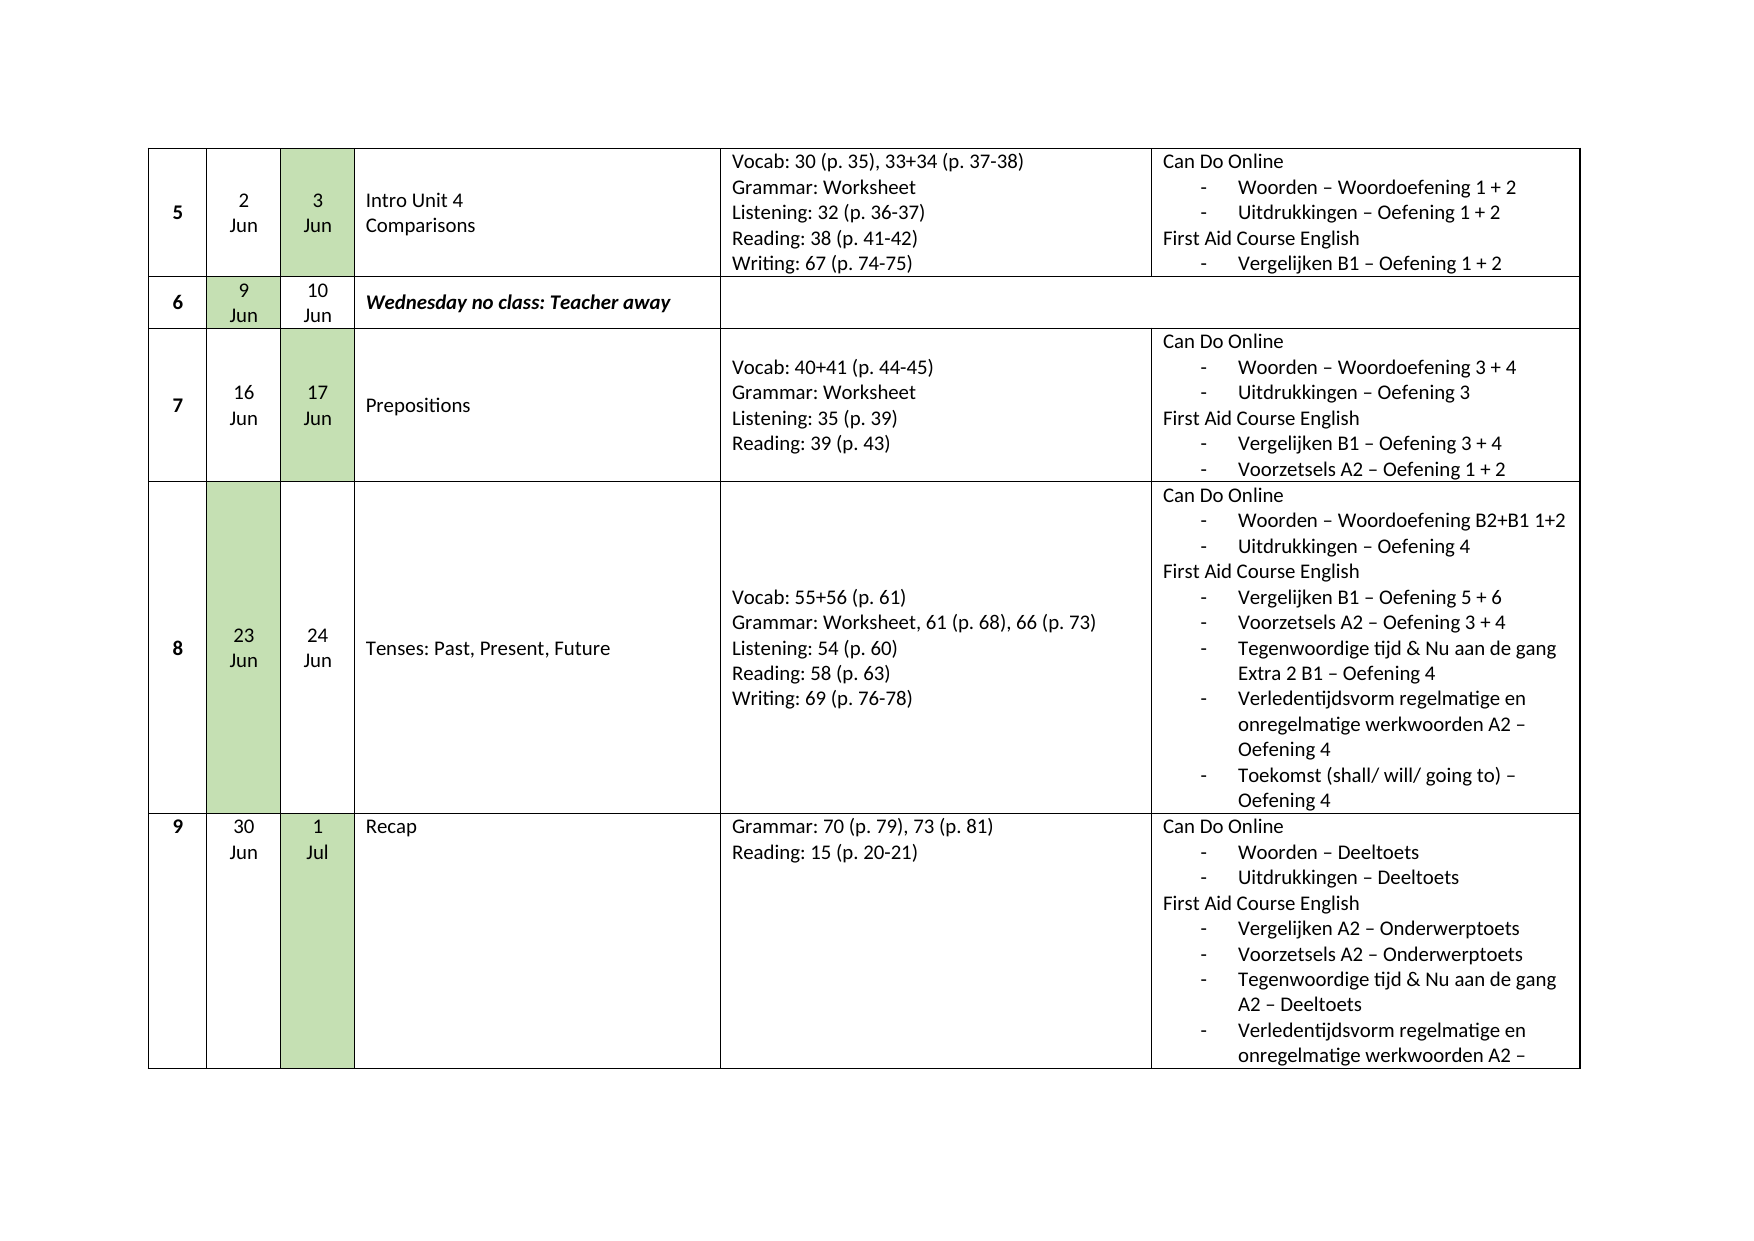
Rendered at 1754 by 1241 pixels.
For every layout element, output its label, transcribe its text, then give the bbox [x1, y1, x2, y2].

table_cell 10 Jun [281, 277, 354, 328]
table_cell 6 [149, 277, 206, 328]
table_cell 5 [149, 149, 206, 276]
table_cell Prepositions [355, 329, 720, 481]
table_cell [721, 277, 1579, 328]
table_cell 2 Jun [207, 149, 280, 276]
table_cell Can Do Online Woorden – Woordoefening 1 + 2 Uitdrukkingen – Oefening 1 + 2 First Aid Course English Vergelijken B1 – Oefening 1 + 2 [1152, 149, 1579, 276]
table_cell Vocab: 40+41 (p. 44-45) Grammar: Worksheet Listening: 35 (p. 39) Reading: 39 (p. 43) [721, 329, 1151, 481]
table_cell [1152, 814, 1579, 1068]
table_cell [721, 814, 1151, 1068]
table_cell Recap [355, 814, 720, 1068]
table_cell 30 Jun [207, 814, 280, 1068]
table_cell 17 Jun [281, 329, 354, 481]
table_cell Vocab: 30 (p. 35), 33+34 (p. 37-38) Grammar: Worksheet Listening: 32 (p. 36-37) Reading: 38 (p. 41-42) Writing: 67 (p. 74-75) [721, 149, 1151, 276]
table_cell 23 Jun [207, 482, 280, 813]
table_cell Can Do Online Woorden – Woordoefening B2+B1 1+2 Uitdrukkingen – Oefening 4 First Aid Course English Vergelijken B1 – Oefening 5 + 6 Voorzetsels A2 – Oefening 3 + 4 Tegenwoordige tijd & Nu aan de gang Extra 2 B1 – Oefening 4 Verledentijdsvorm regelmatige en onregelmatige werkwoorden A2 – Oefening 4 Toekomst (shall/ will/ going to) – Oefening 4 [1152, 482, 1579, 813]
table_cell 9 [149, 814, 206, 1068]
table_cell 3 Jun [281, 149, 354, 276]
table_cell 24 Jun [281, 482, 354, 813]
table_cell 9 Jun [207, 277, 280, 328]
table_cell 8 [149, 482, 206, 813]
table_cell 1 Jul [281, 814, 354, 1068]
table_cell 7 [149, 329, 206, 481]
table_cell 16 Jun [207, 329, 280, 481]
table_cell Tenses: Past, Present, Future [355, 482, 720, 813]
table_cell Vocab: 55+56 (p. 61) Grammar: Worksheet, 61 (p. 68), 66 (p. 73) Listening: 54 (p. 60) Reading: 58 (p. 63) Writing: 69 (p. 76-78) [721, 482, 1151, 813]
table_cell Can Do Online Woorden – Woordoefening 3 + 4 Uitdrukkingen – Oefening 3 First Aid Course English Vergelijken B1 – Oefening 3 + 4 Voorzetsels A2 – Oefening 1 + 2 [1152, 329, 1579, 481]
table_cell Wednesday no class: Teacher away [355, 277, 720, 328]
table_cell Intro Unit 4 Comparisons [355, 149, 720, 276]
